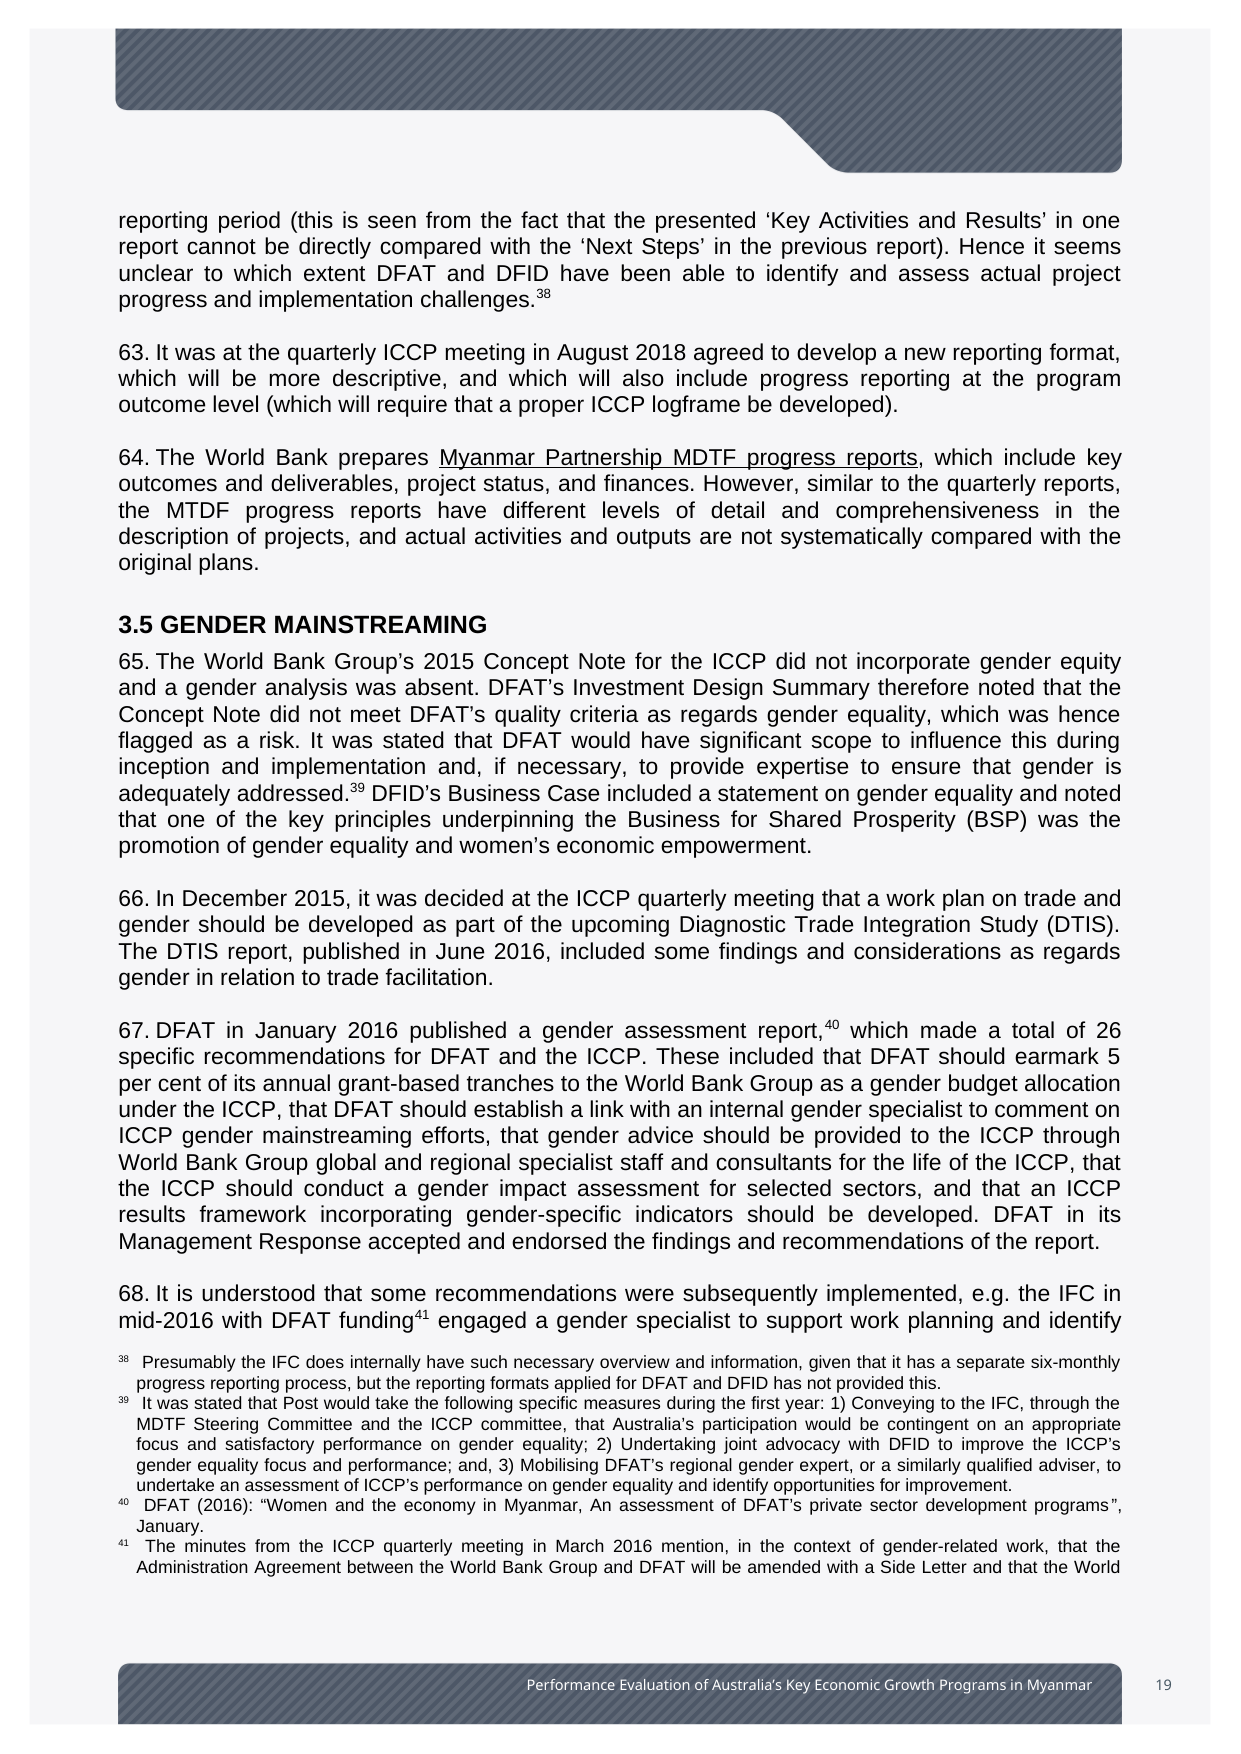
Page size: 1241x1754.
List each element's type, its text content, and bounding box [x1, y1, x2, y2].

picture [0, 0, 1240, 1754]
list DFAT in January 2016 published a gender assessment report, which made a total of 26 specific recommendations for DFAT and the ICCP. These included that DFAT should earmark 5 per cent of its annual grant-based tranches to the World Bank Group as a gender budget allocation under the ICCP, that DFAT should establish a link with an internal gender specialist to comment on ICCP gender mainstreaming efforts, that gender advice should be provided to the ICCP through World Bank Group global and regional specialist staff and consultants for the life of the ICCP, that the ICCP should conduct a gender impact assessment for selected sectors, and that an ICCP results framework incorporating gender-specific indicators should be developed. DFAT in its Management Response accepted and endorsed the findings and recommendations of the report. [118, 1017, 1122, 1254]
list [118, 1280, 1122, 1333]
list The World Bank Group’s 2015 Concept Note for the ICCP did not incorporate gender equity and a gender analysis was absent. DFAT’s Investment Design Summary therefore noted that the Concept Note did not meet DFAT’s quality criteria as regards gender equality, which was hence flagged as a risk. It was stated that DFAT would have significant scope to influence this during inception and implementation and, if necessary, to provide expertise to ensure that gender is adequately addressed. DFID’s Business Case included a statement on gender equality and noted that one of the key principles underpinning the Business for Shared Prosperity (BSP) was the promotion of gender equality and women’s economic empowerment. [118, 648, 1122, 859]
list It was at the quarterly ICCP meeting in August 2018 agreed to develop a new reporting format, which will be more descriptive, and which will also include progress reporting at the program outcome level (which will require that a proper ICCP logframe be developed). [118, 338, 1122, 418]
subtitle 3.5 Gender Mainstreaming [118, 602, 1122, 642]
list The World Bank prepares Myanmar Partnership MDTF progress reports, which include key outcomes and deliverables, project status, and finances. However, similar to the quarterly reports, the MTDF progress reports have different levels of detail and comprehensiveness in the description of projects, and actual activities and outputs are not systematically compared with the original plans. [118, 444, 1122, 576]
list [118, 207, 1122, 312]
list In December 2015, it was decided at the ICCP quarterly meeting that a work plan on trade and gender should be developed as part of the upcoming Diagnostic Trade Integration Study (DTIS). The DTIS report, published in June 2016, included some findings and considerations as regards gender in relation to trade facilitation. [118, 885, 1122, 991]
